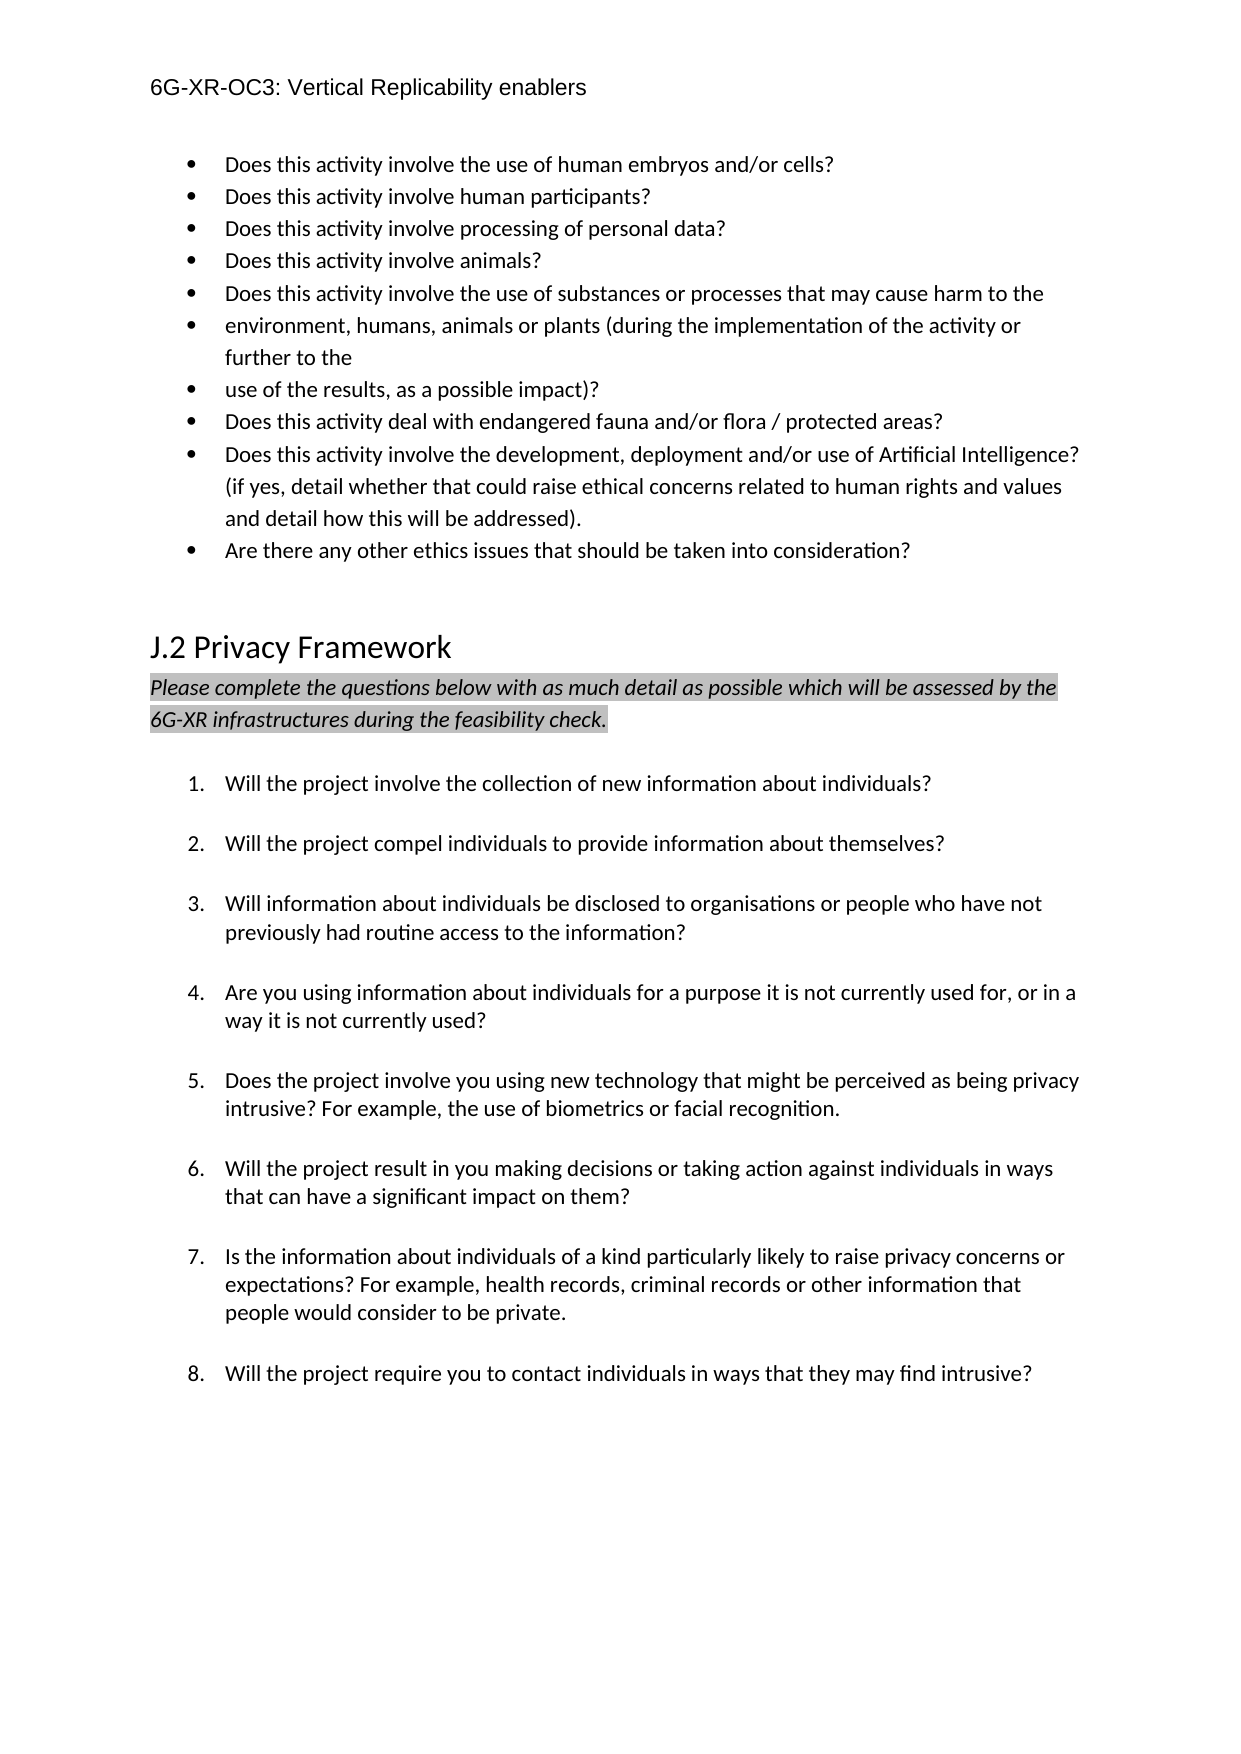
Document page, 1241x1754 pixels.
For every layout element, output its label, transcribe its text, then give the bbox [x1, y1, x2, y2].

list Does the project involve you using new technology that might be perceived as being privacy intrusive? For example, the use of biometrics or facial recognition. [187, 1066, 1090, 1122]
list Does this activity deal with endangered fauna and/or flora / protected areas? [187, 407, 1090, 436]
list Does this activity involve human participants? [187, 182, 1090, 210]
list Does this activity involve processing of personal data? [187, 214, 1090, 242]
list use of the results, as a possible impact)? [187, 375, 1090, 403]
list Does this activity involve the development, deployment and/or use of Artificial Intelligence? (if yes, detail whether that could raise ethical concerns related to human rights and values and detail how this will be addressed). [187, 440, 1090, 532]
list Will information about individuals be disclosed to organisations or people who have not previously had routine access to the information? [187, 889, 1090, 946]
list Does this activity involve animals? [187, 247, 1090, 274]
list Does this activity involve the use of human embryos and/or cells? [187, 150, 1090, 178]
list Is the information about individuals of a kind particularly likely to raise privacy concerns or expectations? For example, health records, criminal records or other information that people would consider to be private. [187, 1242, 1090, 1327]
list Will the project involve the collection of new information about individuals? [187, 769, 1090, 797]
list Are there any other ethics issues that should be taken into consideration? [187, 536, 1090, 564]
list Are you using information about individuals for a purpose it is not currently used for, or in a way it is not currently used? [187, 978, 1090, 1034]
list Does this activity involve the use of substances or processes that may cause harm to the [187, 279, 1090, 307]
list environment, humans, animals or plants (during the implementation of the activity or further to the [187, 311, 1090, 371]
list Will the project compel individuals to provide information about themselves? [187, 829, 1090, 857]
list Will the project require you to contact individuals in ways that they may find intrusive? [187, 1359, 1090, 1387]
subtitle J.2 Privacy Framework [150, 626, 1090, 666]
list Will the project result in you making decisions or taking action against individuals in ways that can have a significant impact on them? [187, 1154, 1090, 1210]
text Please complete the questions below with as much detail as possible which will be assessed by the 6G-XR infrastructures during the feasibility check. [150, 673, 1090, 733]
